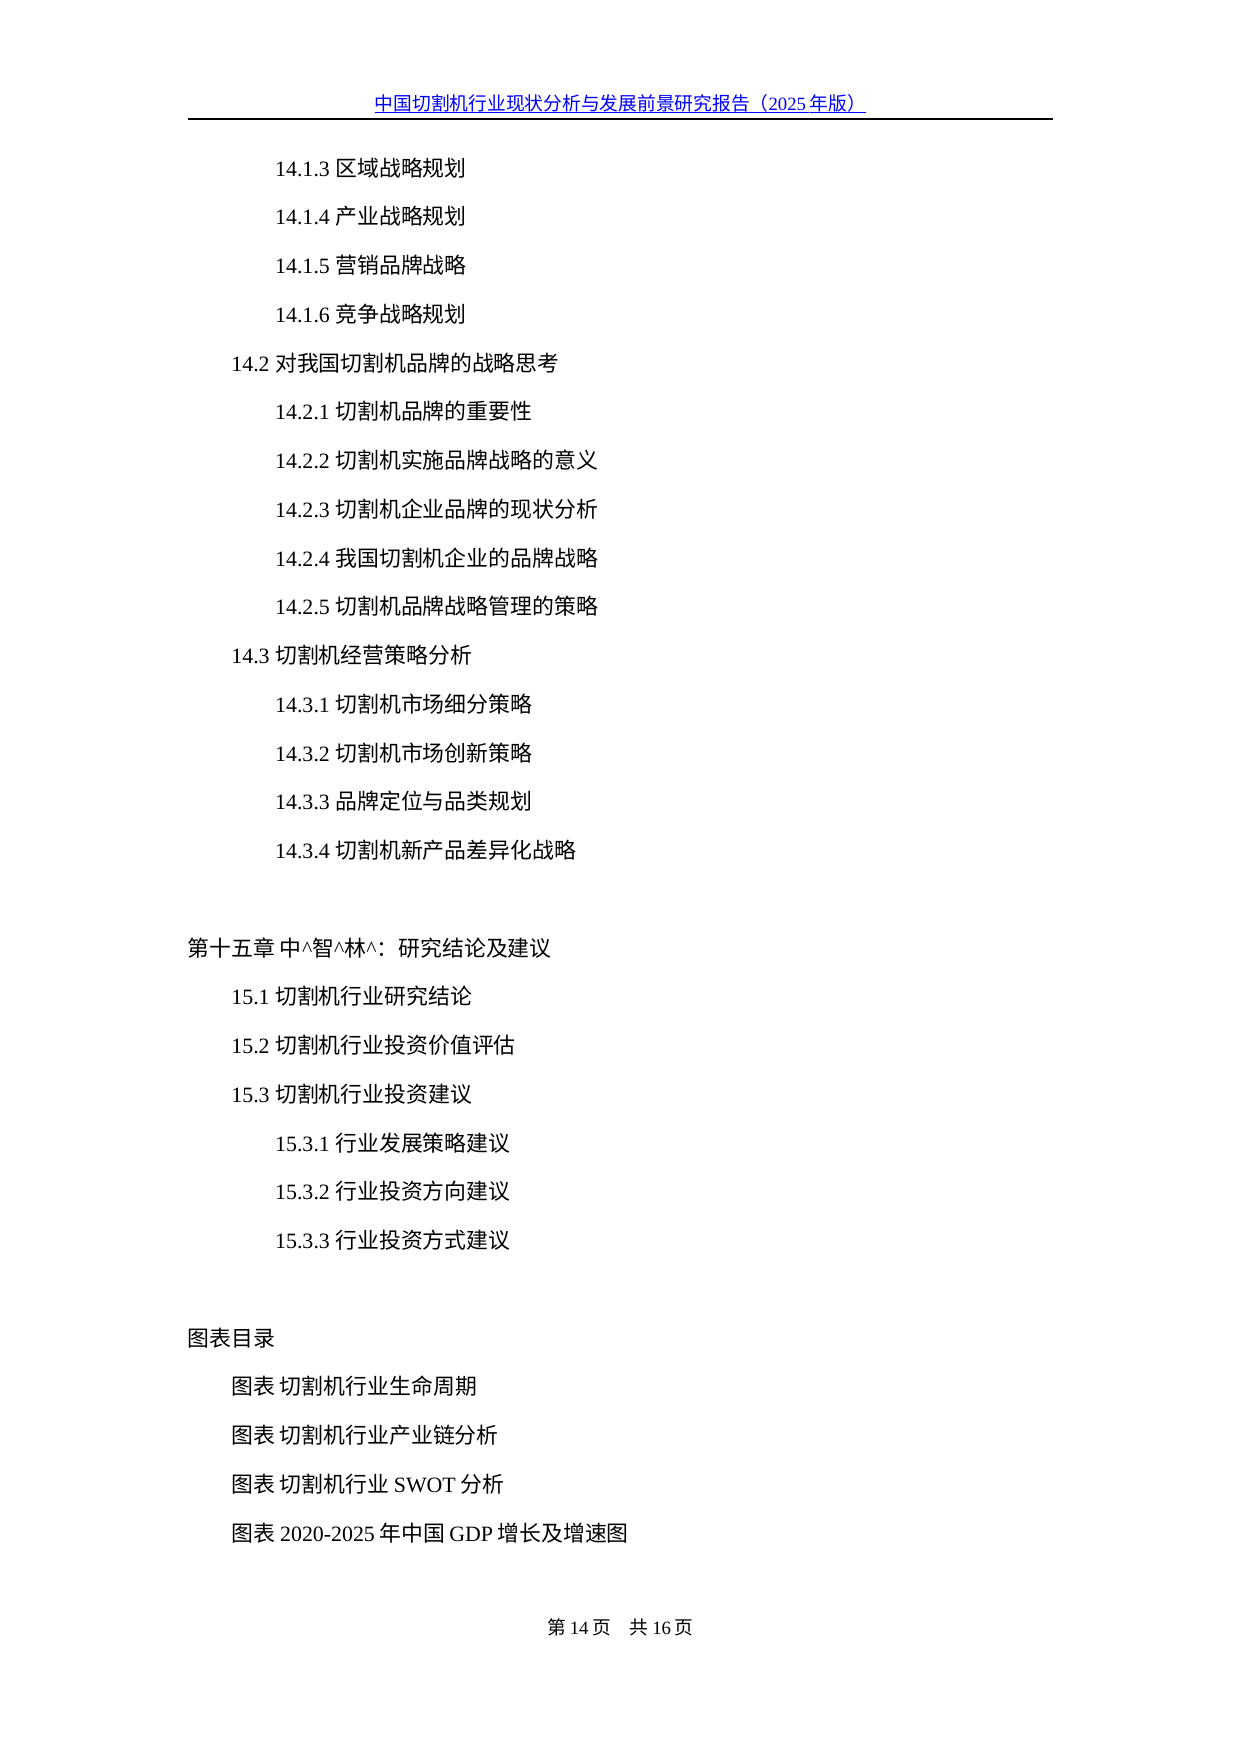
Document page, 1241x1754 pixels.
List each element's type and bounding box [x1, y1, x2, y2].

text [187, 150, 1053, 1548]
